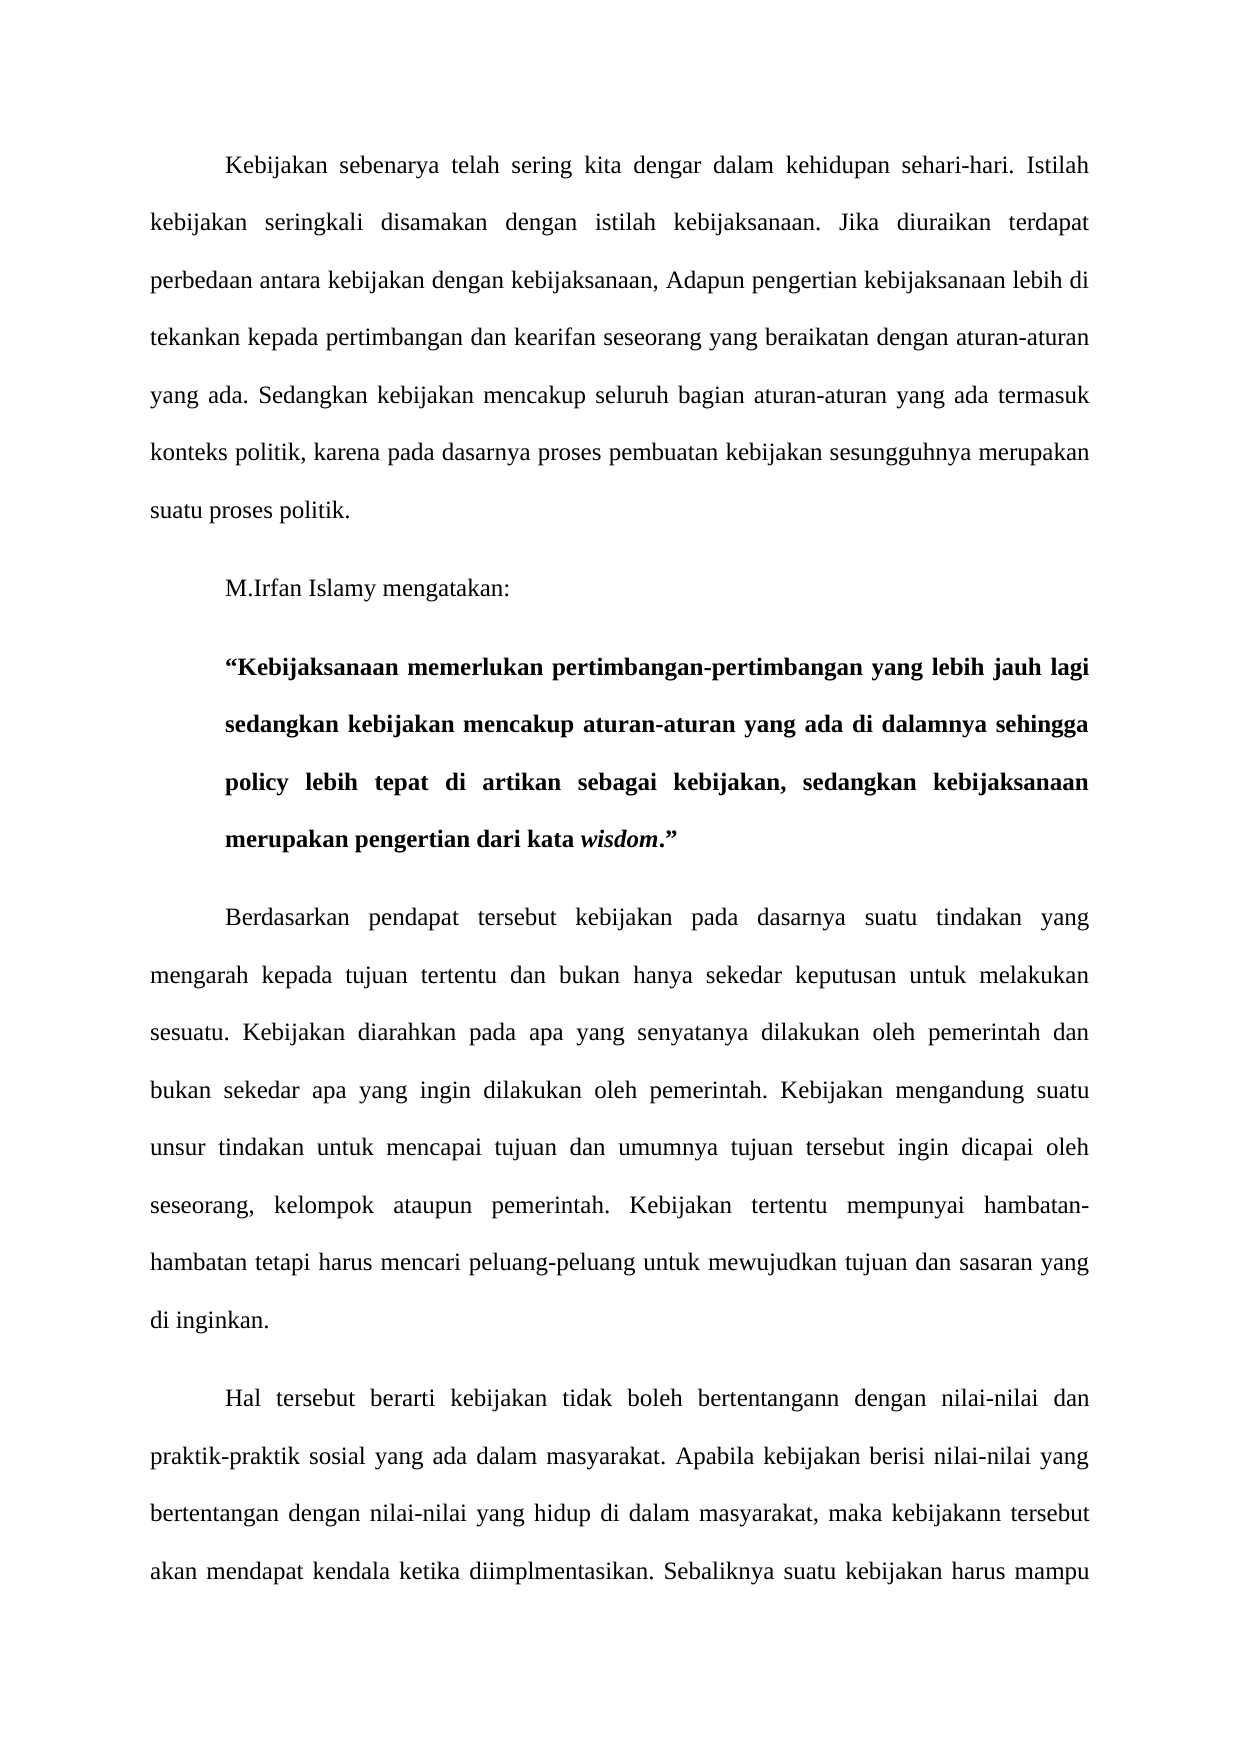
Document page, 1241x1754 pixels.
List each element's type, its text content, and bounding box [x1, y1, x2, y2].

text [150, 1383, 1090, 1584]
text “Kebijaksanaan memerlukan pertimbangan-pertimbangan yang lebih jauh lagi sedangkan kebijakan mencakup aturan-aturan yang ada di dalamnya sehingga policy lebih tepat di artikan sebagai kebijakan, sedangkan kebijaksanaan merupakan pengertian dari kata wisdom.” [225, 652, 1090, 853]
text Berdasarkan pendapat tersebut kebijakan pada dasarnya suatu tindakan yang mengarah kepada tujuan tertentu dan bukan hanya sekedar keputusan untuk melakukan sesuatu. Kebijakan diarahkan pada apa yang senyatanya dilakukan oleh pemerintah dan bukan sekedar apa yang ingin dilakukan oleh pemerintah. Kebijakan mengandung suatu unsur tindakan untuk mencapai tujuan dan umumnya tujuan tersebut ingin dicapai oleh seseorang, kelompok ataupun pemerintah. Kebijakan tertentu mempunyai hambatan-hambatan tetapi harus mencari peluang-peluang untuk mewujudkan tujuan dan sasaran yang di inginkan. [150, 902, 1090, 1334]
text M.Irfan Islamy mengatakan: [150, 573, 1090, 602]
text Kebijakan sebenarya telah sering kita dengar dalam kehidupan sehari-hari. Istilah kebijakan seringkali disamakan dengan istilah kebijaksanaan. Jika diuraikan terdapat perbedaan antara kebijakan dengan kebijaksanaan, Adapun pengertian kebijaksanaan lebih di tekankan kepada pertimbangan dan kearifan seseorang yang beraikatan dengan aturan-aturan yang ada. Sedangkan kebijakan mencakup seluruh bagian aturan-aturan yang ada termasuk konteks politik, karena pada dasarnya proses pembuatan kebijakan sesungguhnya merupakan suatu proses politik. [150, 150, 1090, 524]
